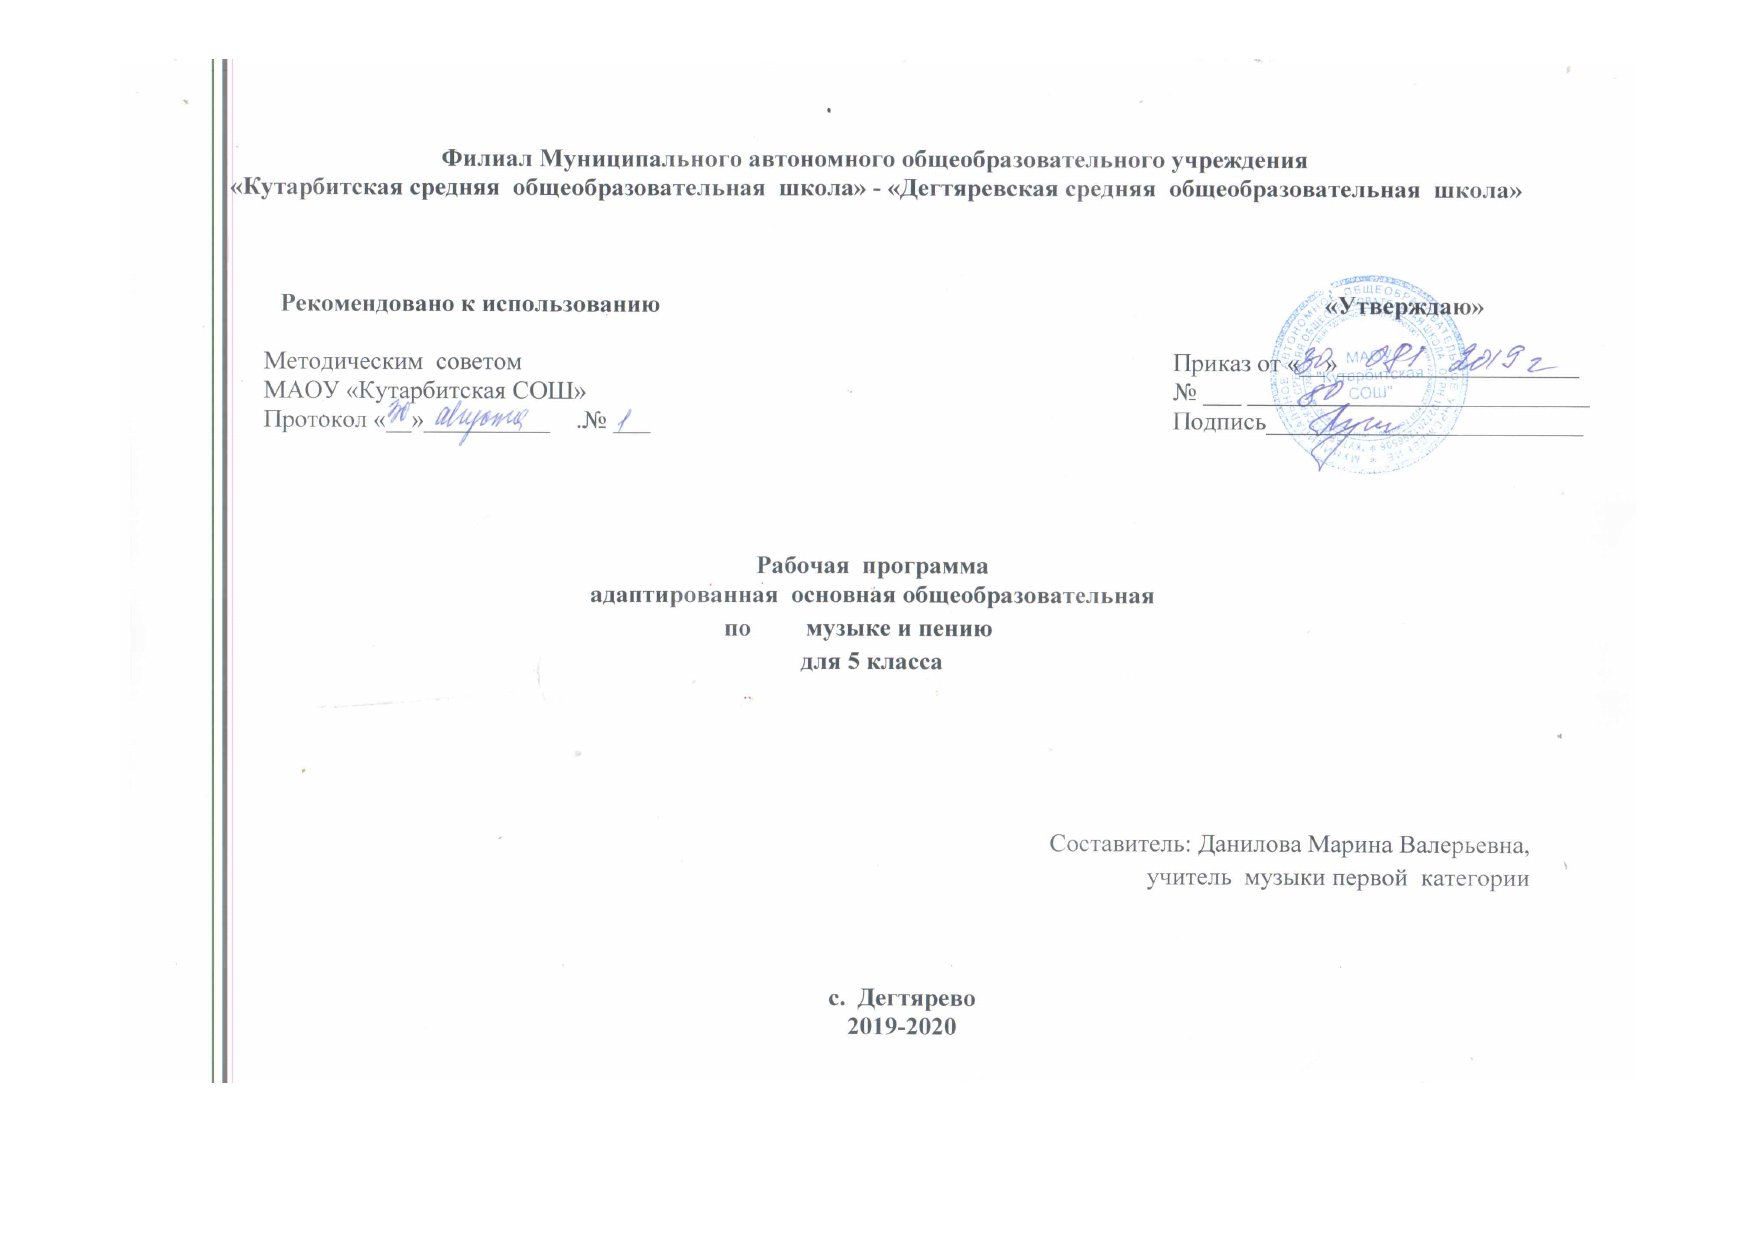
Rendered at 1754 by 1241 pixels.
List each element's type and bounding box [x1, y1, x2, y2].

picture [118, 59, 1636, 1083]
